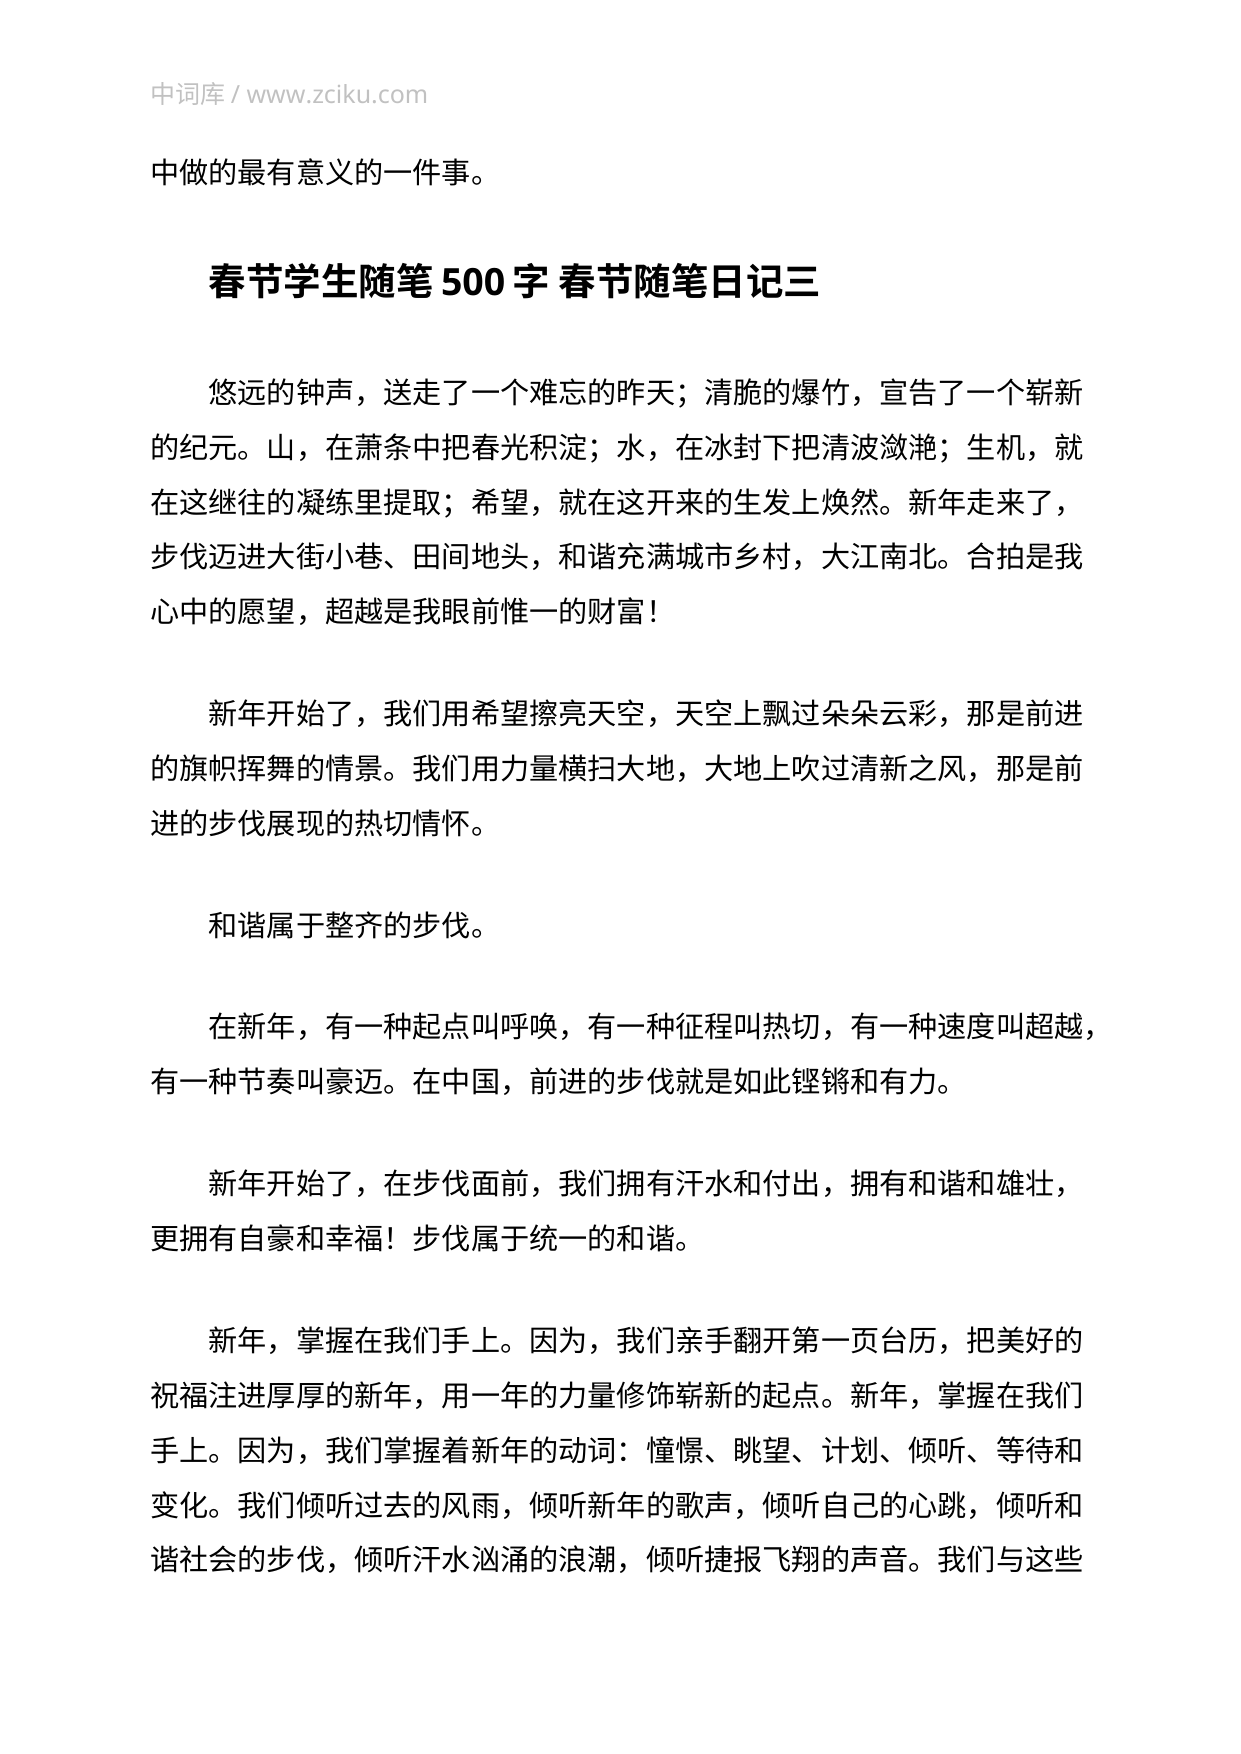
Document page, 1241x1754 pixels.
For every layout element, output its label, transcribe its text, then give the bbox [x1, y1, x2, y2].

text 春节学生随笔500字 春节随笔日记三 [150, 252, 1090, 306]
text 新年开始了，我们用希望擦亮天空，天空上飘过朵朵云彩，那是前进的旗帜挥舞的情景。我们用力量横扫大地，大地上吹过清新之风，那是前进的步伐展现的热切情怀。 [150, 691, 1090, 843]
text 和谐属于整齐的步伐。 [150, 902, 1090, 944]
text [150, 150, 1090, 192]
text 在新年，有一种起点叫呼唤，有一种征程叫热切，有一种速度叫超越，有一种节奏叫豪迈。在中国，前进的步伐就是如此铿锵和有力。 [150, 1004, 1090, 1101]
text 悠远的钟声，送走了一个难忘的昨天；清脆的爆竹，宣告了一个崭新的纪元。山，在萧条中把春光积淀；水，在冰封下把清波潋滟；生机，就在这继往的凝练里提取；希望，就在这开来的生发上焕然。新年走来了，步伐迈进大街小巷、田间地头，和谐充满城市乡村，大江南北。合拍是我心中的愿望，超越是我眼前惟一的财富！ [150, 369, 1090, 631]
text 新年开始了，在步伐面前，我们拥有汗水和付出，拥有和谐和雄壮，更拥有自豪和幸福！步伐属于统一的和谐。 [150, 1161, 1090, 1258]
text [150, 1317, 1090, 1579]
